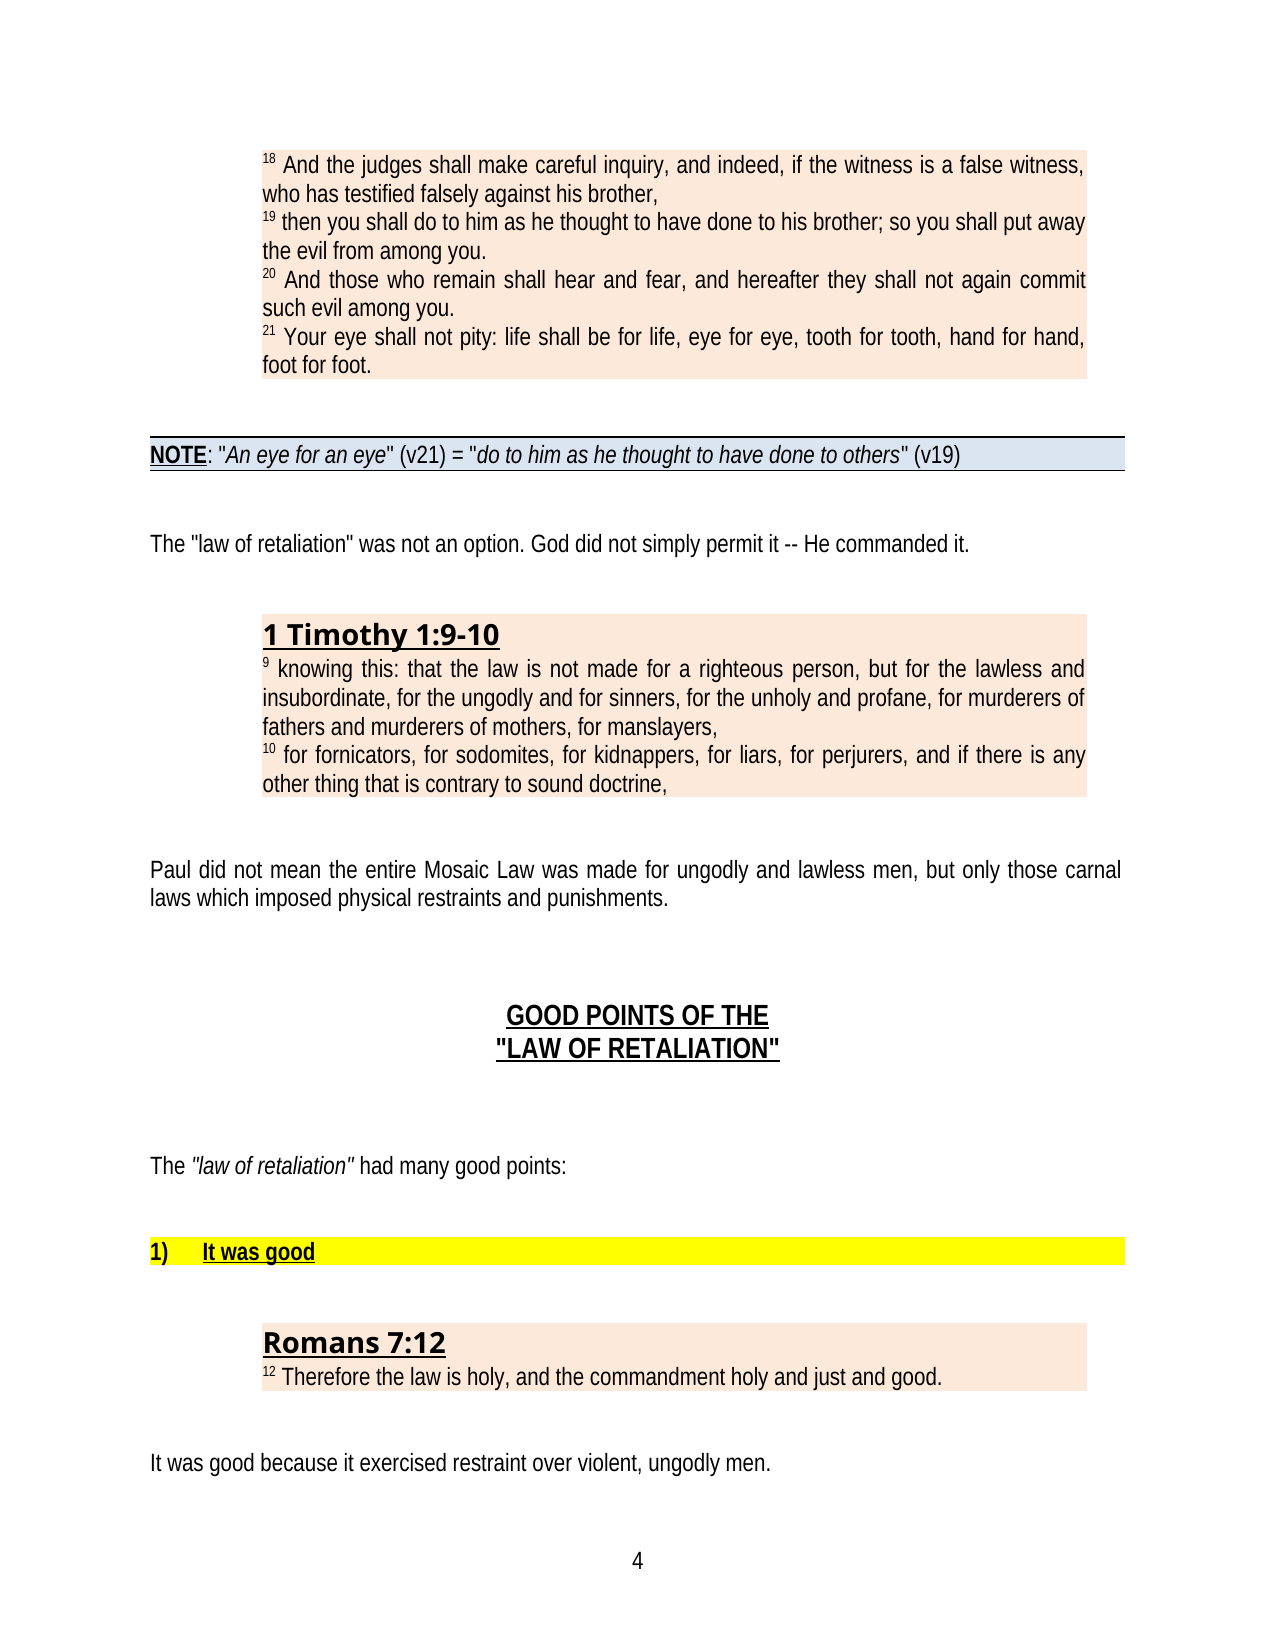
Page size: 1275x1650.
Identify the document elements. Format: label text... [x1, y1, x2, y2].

text Paul did not mean the entire Mosaic Law was made for ungodly and lawless men, but only those carnal laws which imposed physical restraints and punishments. [150, 855, 1125, 912]
subtitle 1) It was good [150, 1237, 1125, 1265]
text 12 Therefore the law is holy, and the commandment holy and just and good. [262, 1362, 1087, 1391]
text NOTE: "An eye for an eye" (v21) = "do to him as he thought to have done to others" (v19) [150, 438, 1125, 470]
text 18 And the judges shall make careful inquiry, and indeed, if the witness is a false witness, who has testified falsely against his brother, [262, 150, 1087, 207]
text 1 Timothy 1:9-10 [262, 614, 1087, 654]
text The "law of retaliation" was not an option. God did not simply permit it -- He commanded it. [150, 529, 1125, 557]
text The "law of retaliation" had many good points: [150, 1151, 1125, 1179]
text 20 And those who remain shall hear and fear, and hereafter they shall not again commit such evil among you. [262, 264, 1087, 322]
text 9 knowing this: that the law is not made for a righteous person, but for the lawless and insubordinate, for the ungodly and for sinners, for the unholy and profane, for murderers of fathers and murderers of mothers, for manslayers, [262, 654, 1087, 740]
text 21 Your eye shall not pity: life shall be for life, eye for eye, tooth for tooth, hand for hand, foot for foot. [262, 322, 1087, 379]
text It was good because it exercised restraint over violent, ungodly men. [150, 1448, 1125, 1477]
subtitle GOOD POINTS OF THE "LAW OF RETALIATION" [262, 998, 1012, 1065]
text 10 for fornicators, for sodomites, for kidnappers, for liars, for perjurers, and if there is any other thing that is contrary to sound doctrine, [262, 740, 1087, 797]
text 19 then you shall do to him as he thought to have done to his brother; so you shall put away the evil from among you. [262, 207, 1087, 264]
text Romans 7:12 [262, 1323, 1087, 1362]
